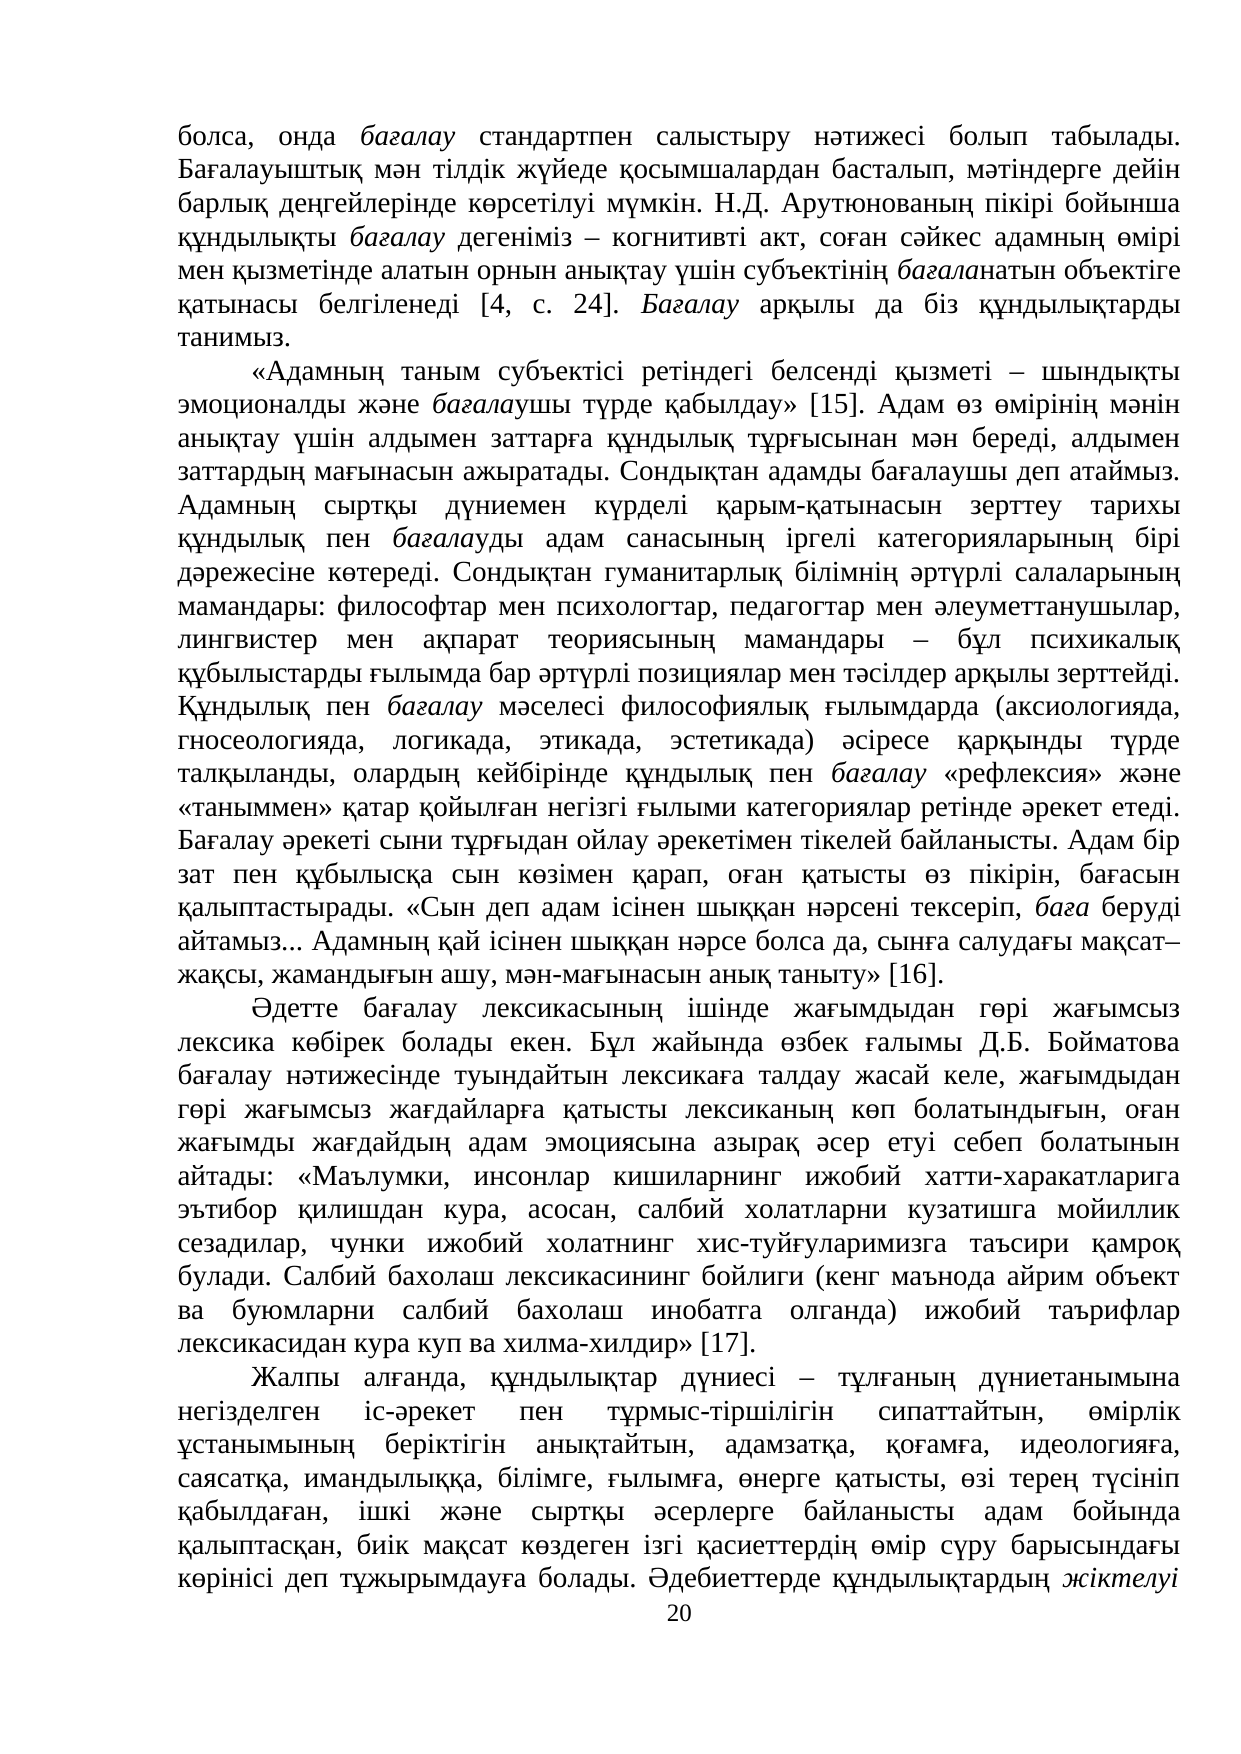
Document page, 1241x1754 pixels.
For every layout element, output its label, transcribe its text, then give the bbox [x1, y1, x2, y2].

text Әдетте бағалау лексикасының ішінде жағымдыдан гөрі жағымсыз лексика көбірек болады екен. Бұл жайында өзбек ғалымы Д.Б. Бойматова бағалау нәтижесінде туындайтын лексикаға талдау жасай келе, жағымдыдан гөрі жағымсыз жағдайларға қатысты лексиканың көп болатындығын, оған жағымды жағдайдың адам эмоциясына азырақ әсер етуі себеп болатынын айтады: «Маълумки, инсонлар кишиларнинг ижобий хатти-харакатларига эътибор қилишдан кура, асосан, салбий холатларни кузатишга мойиллик сезадилар, чунки ижобий холатнинг хис-туйғуларимизга таъсири қамроқ булади. Салбий бахолаш лексикасининг бойлиги (кенг маънода айрим объект ва буюмларни салбий бахолаш инобатга олганда) ижобий таърифлар лексикасидан кура куп ва хилма-хилдир» [17]. [177, 990, 1181, 1359]
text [177, 1359, 1181, 1594]
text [177, 118, 1181, 353]
text «Адамның таным субъектісі ретіндегі белсенді қызметі – шындықты эмоционалды және бағалаушы түрде қабылдау» [15]. Адам өз өмірінің мәнін анықтау үшін алдымен заттарға құндылық тұрғысынан мән береді, алдымен заттардың мағынасын ажыратады. Сондықтан адамды бағалаушы деп атаймыз. Адамның сыртқы дүниемен күрделі қарым-қатынасын зерттеу тарихы құндылық пен бағалауды адам санасының іргелі категорияларының бірі дәрежесіне көтереді. Сондықтан гуманитарлық білімнің әртүрлі салаларының мамандары: философтар мен психологтар, педагогтар мен әлеуметтанушылар, лингвистер мен ақпарат теориясының мамандары – бұл психикалық құбылыстарды ғылымда бар әртүрлі позициялар мен тәсілдер арқылы зерттейді. Құндылық пен бағалау мәселесі философиялық ғылымдарда (аксиологияда, гносеологияда, логикада, этикада, эстетикада) әсіресе қарқынды түрде талқыланды, олардың кейбірінде құндылық пен бағалау «рефлексия» және «таныммен» қатар қойылған негізгі ғылыми категориялар ретінде әрекет етеді. Бағалау әрекеті сыни тұрғыдан ойлау әрекетімен тікелей байланысты. Адам бір зат пен құбылысқа сын көзімен қарап, оған қатысты өз пікірін, бағасын қалыптастырады. «Сын деп адам ісінен шыққан нәрсені тексеріп, баға беруді айтамыз... Адамның қай ісінен шыққан нәрсе болса да, сынға салудағы мақсат–жақсы, жамандығын ашу, мән-мағынасын анық таныту» [16]. [177, 353, 1181, 990]
